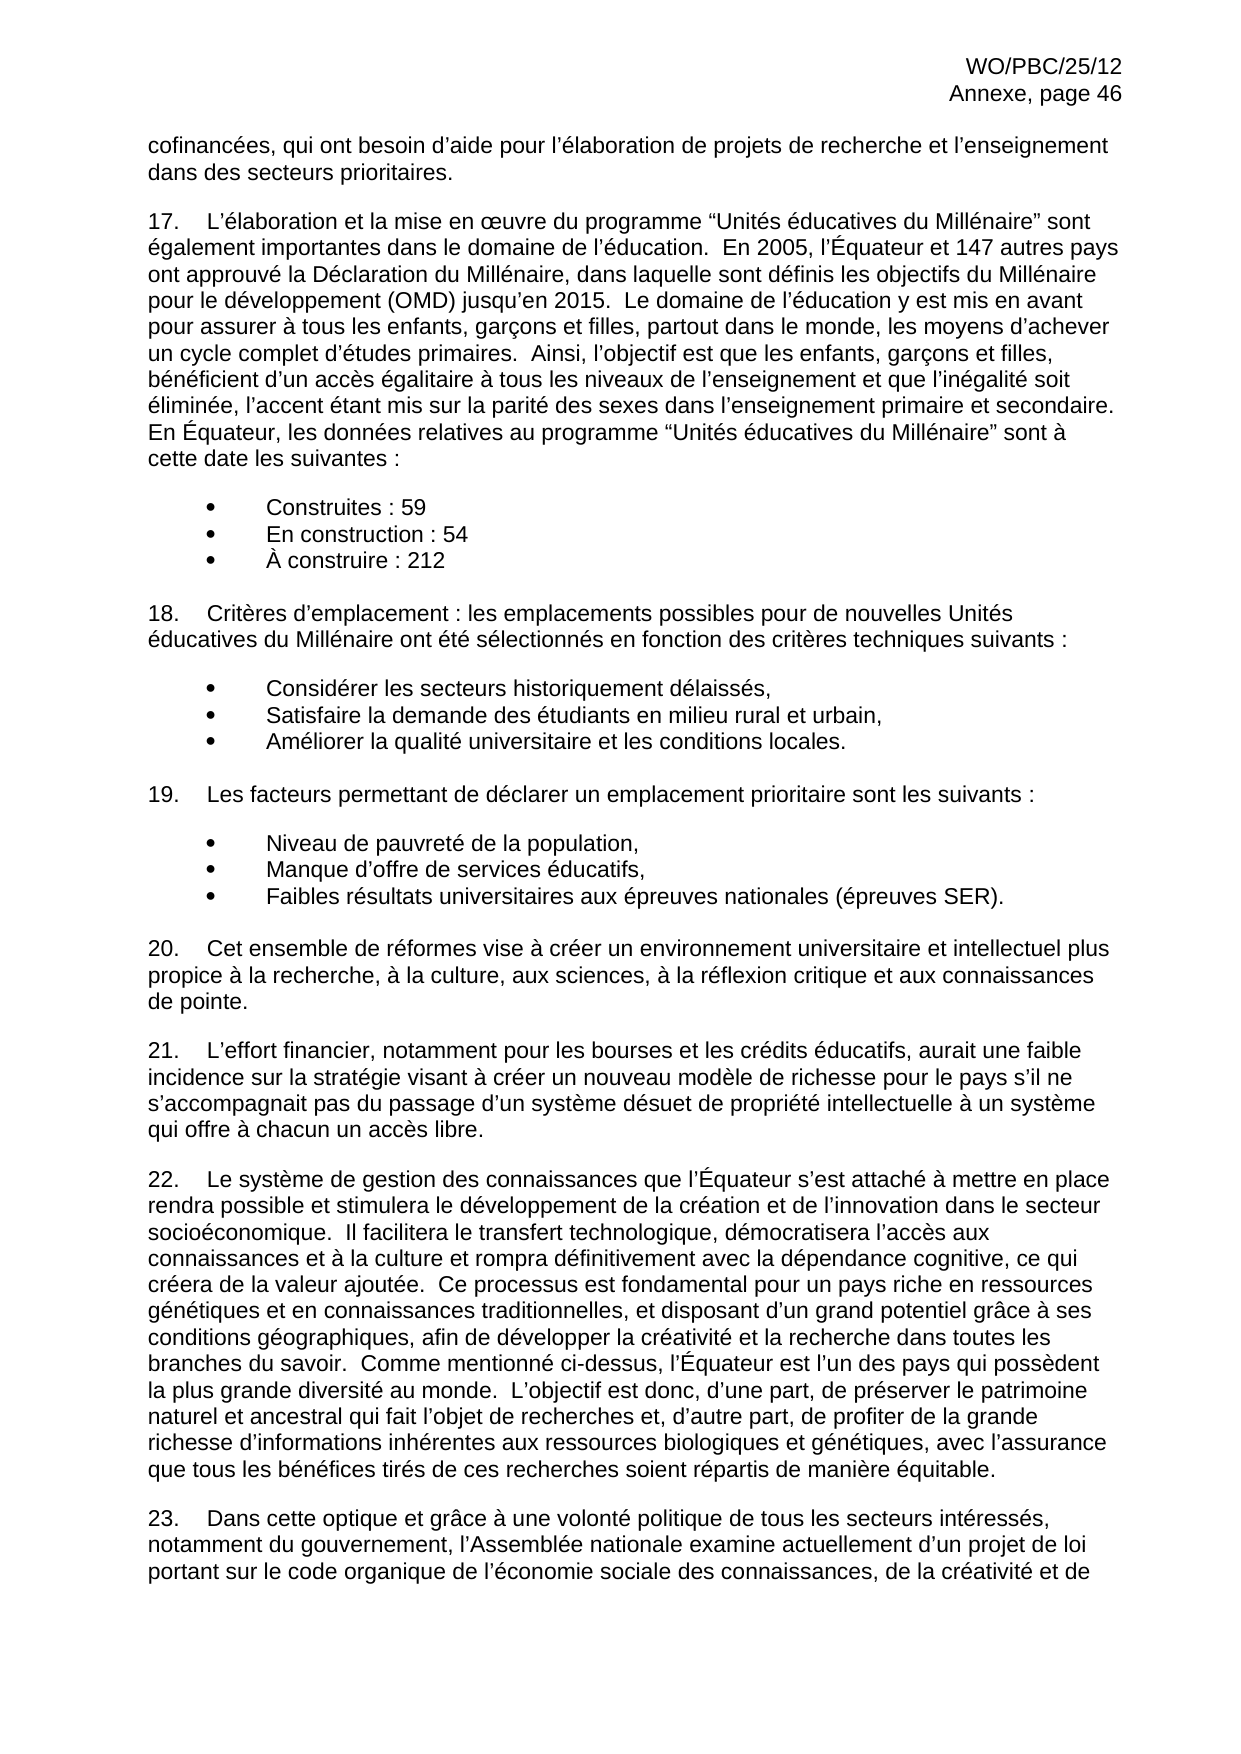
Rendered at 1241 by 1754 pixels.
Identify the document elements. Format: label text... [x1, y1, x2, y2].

text Le système de gestion des connaissances que l’Équateur s’est attaché à mettre en place rendra possible et stimulera le développement de la création et de l’innovation dans le secteur socioéconomique. Il facilitera le transfert technologique, démocratisera l’accès aux connaissances et à la culture et rompra définitivement avec la dépendance cognitive, ce qui créera de la valeur ajoutée. Ce processus est fondamental pour un pays riche en ressources génétiques et en connaissances traditionnelles, et disposant d’un grand potentiel grâce à ses conditions géographiques, afin de développer la créativité et la recherche dans toutes les branches du savoir. Comme mentionné ci-dessus, l’Équateur est l’un des pays qui possèdent la plus grande diversité au monde. L’objectif est donc, d’une part, de préserver le patrimoine naturel et ancestral qui fait l’objet de recherches et, d’autre part, de profiter de la grande richesse d’informations inhérentes aux ressources biologiques et génétiques, avec l’assurance que tous les bénéfices tirés de ces recherches soient répartis de manière équitable. [148, 1166, 1122, 1482]
text L’effort financier, notamment pour les bourses et les crédits éducatifs, aurait une faible incidence sur la stratégie visant à créer un nouveau modèle de richesse pour le pays s’il ne s’accompagnait pas du passage d’un système désuet de propriété intellectuelle à un système qui offre à chacun un accès libre. [148, 1037, 1122, 1143]
list Manque d’offre de services éducatifs, [207, 856, 1122, 883]
text Cet ensemble de réformes vise à créer un environnement universitaire et intellectuel plus propice à la recherche, à la culture, aux sciences, à la réflexion critique et aux connaissances de pointe. [148, 935, 1122, 1014]
text L’élaboration et la mise en œuvre du programme “Unités éducatives du Millénaire” sont également importantes dans le domaine de l’éducation. En 2005, l’Équateur et 147 autres pays ont approuvé la Déclaration du Millénaire, dans laquelle sont définis les objectifs du Millénaire pour le développement (OMD) jusqu’en 2015. Le domaine de l’éducation y est mis en avant pour assurer à tous les enfants, garçons et filles, partout dans le monde, les moyens d’achever un cycle complet d’études primaires. Ainsi, l’objectif est que les enfants, garçons et filles, bénéficient d’un accès égalitaire à tous les niveaux de l’enseignement et que l’inégalité soit éliminée, l’accent étant mis sur la parité des sexes dans l’enseignement primaire et secondaire. En Équateur, les données relatives au programme “Unités éducatives du Millénaire” sont à cette date les suivantes : [148, 208, 1122, 471]
list Niveau de pauvreté de la population, [207, 830, 1122, 856]
list Satisfaire la demande des étudiants en milieu rural et urbain, [207, 702, 1122, 728]
list Améliorer la qualité universitaire et les conditions locales. [207, 728, 1122, 754]
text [148, 132, 1122, 185]
list En construction : 54 [207, 521, 1122, 547]
list Faibles résultats universitaires aux épreuves nationales (épreuves SER). [207, 883, 1122, 909]
list À construire : 212 [207, 547, 1122, 573]
list Construites : 59 [207, 494, 1122, 521]
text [148, 1505, 1122, 1584]
list Considérer les secteurs historiquement délaissés, [207, 675, 1122, 702]
text Les facteurs permettant de déclarer un emplacement prioritaire sont les suivants : [148, 781, 1122, 807]
text Critères d’emplacement : les emplacements possibles pour de nouvelles Unités éducatives du Millénaire ont été sélectionnés en fonction des critères techniques suivants : [148, 600, 1122, 652]
